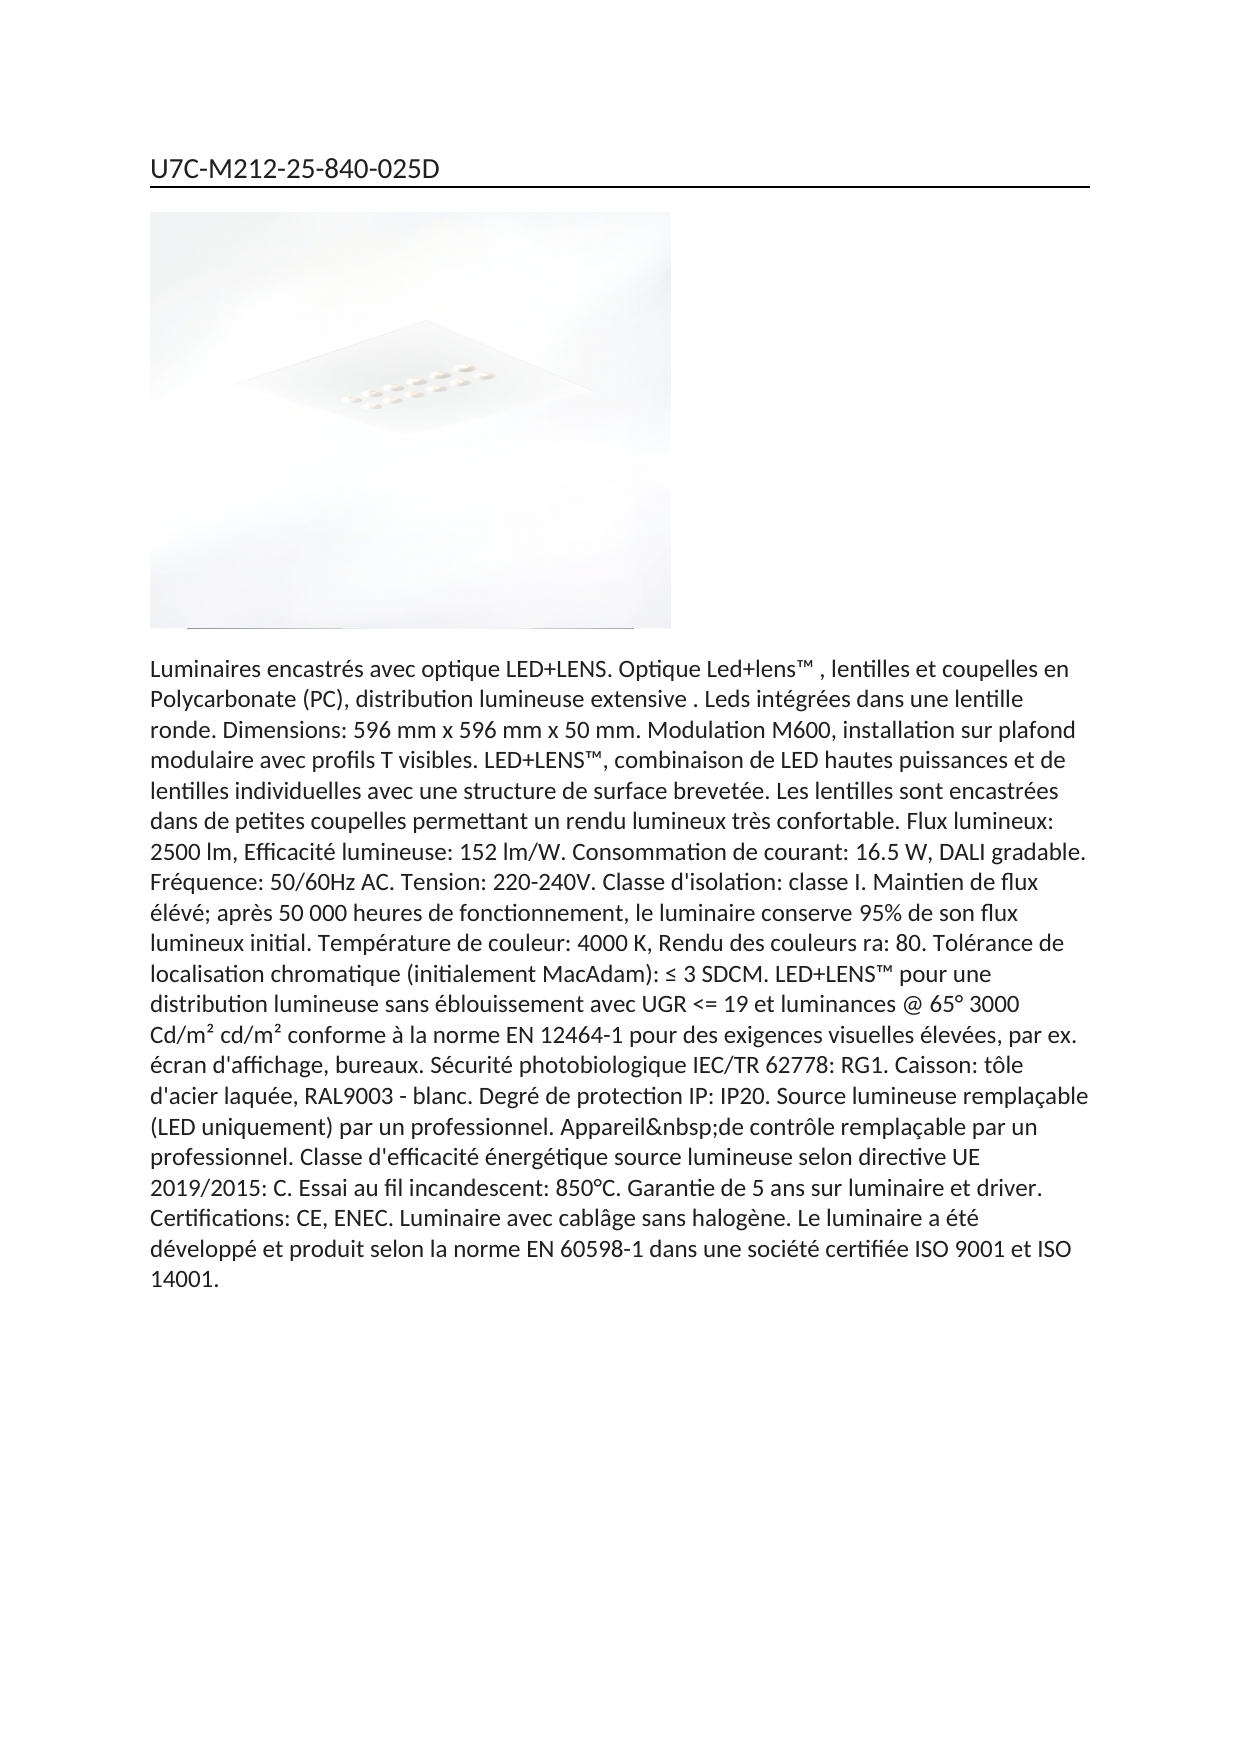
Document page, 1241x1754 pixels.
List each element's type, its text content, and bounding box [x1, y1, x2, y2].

picture [150, 212, 671, 629]
text Luminaires encastrés avec optique LED+LENS. Optique Led+lens™ , lentilles et coupelles en Polycarbonate (PC), distribution lumineuse extensive . Leds intégrées dans une lentille ronde. Dimensions: 596 mm x 596 mm x 50 mm. Modulation M600, installation sur plafond modulaire avec profils T visibles. LED+LENS™, combinaison de LED hautes puissances et de lentilles individuelles avec une structure de surface brevetée. Les lentilles sont encastrées dans de petites coupelles permettant un rendu lumineux très confortable. Flux lumineux: 2500 lm, Efficacité lumineuse: 152 lm/W. Consommation de courant: 16.5 W, DALI gradable. Fréquence: 50/60Hz AC. Tension: 220-240V. Classe d'isolation: classe I. Maintien de flux élévé; après 50 000 heures de fonctionnement, le luminaire conserve 95% de son flux lumineux initial. Température de couleur: 4000 K, Rendu des couleurs ra: 80. Tolérance de localisation chromatique (initialement MacAdam): ≤ 3 SDCM. LED+LENS™ pour une distribution lumineuse sans éblouissement avec UGR <= 19 et luminances @ 65° 3000 Cd/m² cd/m² conforme à la norme EN 12464-1 pour des exigences visuelles élevées, par ex. écran d'affichage, bureaux. Sécurité photobiologique IEC/TR 62778: RG1. Caisson: tôle d'acier laquée, RAL9003 - blanc. Degré de protection IP: IP20. Source lumineuse remplaçable (LED uniquement) par un professionnel. Appareil&nbsp;de contrôle remplaçable par un professionnel. Classe d'efficacité énergétique source lumineuse selon directive UE 2019/2015: C. Essai au fil incandescent: 850°C. Garantie de 5 ans sur luminaire et driver. Certifications: CE, ENEC. Luminaire avec cablâge sans halogène. Le luminaire a été développé et produit selon la norme EN 60598-1 dans une société certifiée ISO 9001 et ISO 14001. [150, 653, 1090, 1294]
text U7C-M212-25-840-025D [150, 150, 1090, 186]
